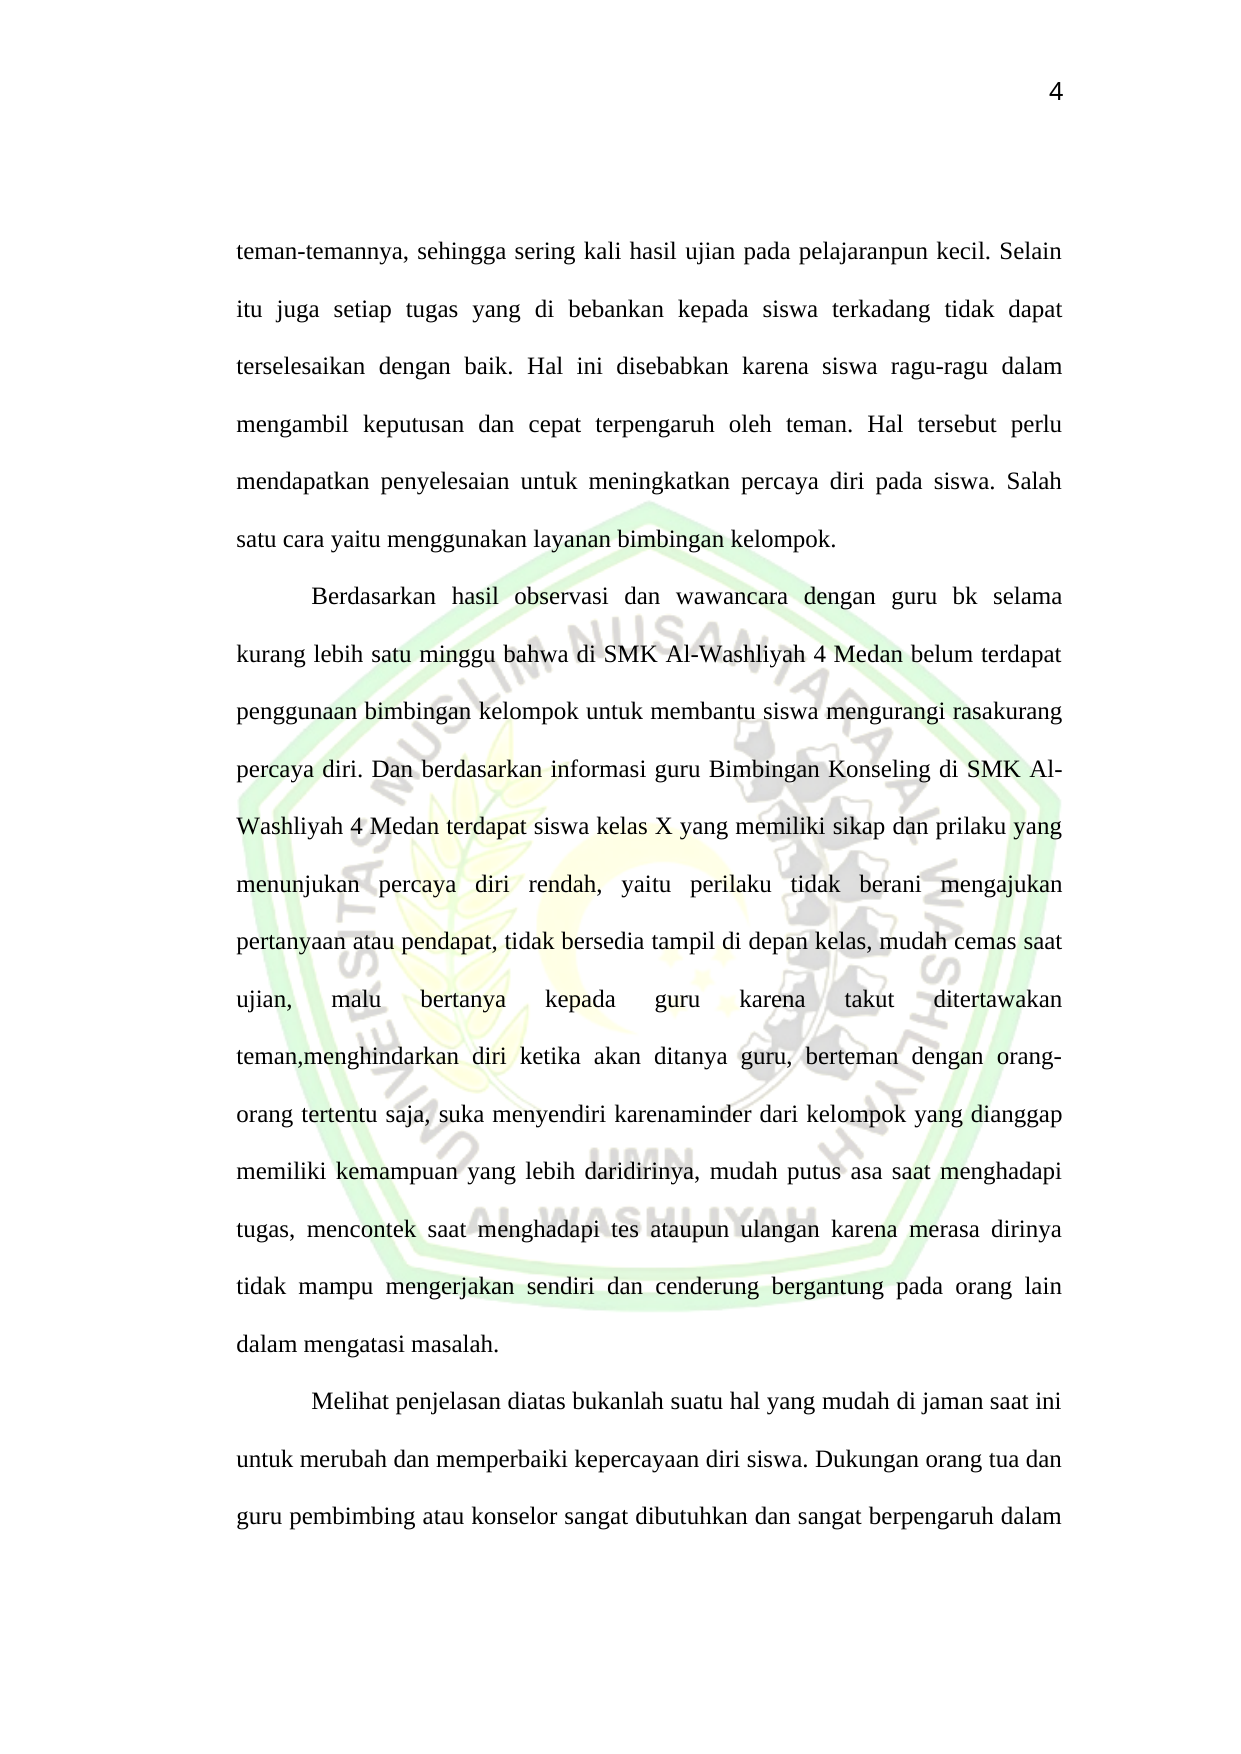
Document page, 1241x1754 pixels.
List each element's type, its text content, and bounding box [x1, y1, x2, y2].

list Berdasarkan hasil observasi dan wawancara dengan guru bk selama kurang lebih satu minggu bahwa di SMK Al-Washliyah 4 Medan belum terdapat penggunaan bimbingan kelompok untuk membantu siswa mengurangi rasakurang percaya diri. Dan berdasarkan informasi guru Bimbingan Konseling di SMK Al-Washliyah 4 Medan terdapat siswa kelas X yang memiliki sikap dan prilaku yang menunjukan percaya diri rendah, yaitu perilaku tidak berani mengajukan pertanyaan atau pendapat, tidak bersedia tampil di depan kelas, mudah cemas saat ujian, malu bertanya kepada guru karena takut ditertawakan teman,menghindarkan diri ketika akan ditanya guru, berteman dengan orang-orang tertentu saja, suka menyendiri karenaminder dari kelompok yang dianggap memiliki kemampuan yang lebih daridirinya, mudah putus asa saat menghadapi tugas, mencontek saat menghadapi tes ataupun ulangan karena merasa dirinya tidak mampu mengerjakan sendiri dan cenderung bergantung pada orang lain dalam mengatasi masalah. [236, 581, 1063, 1357]
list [236, 236, 1063, 552]
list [236, 1386, 1063, 1530]
